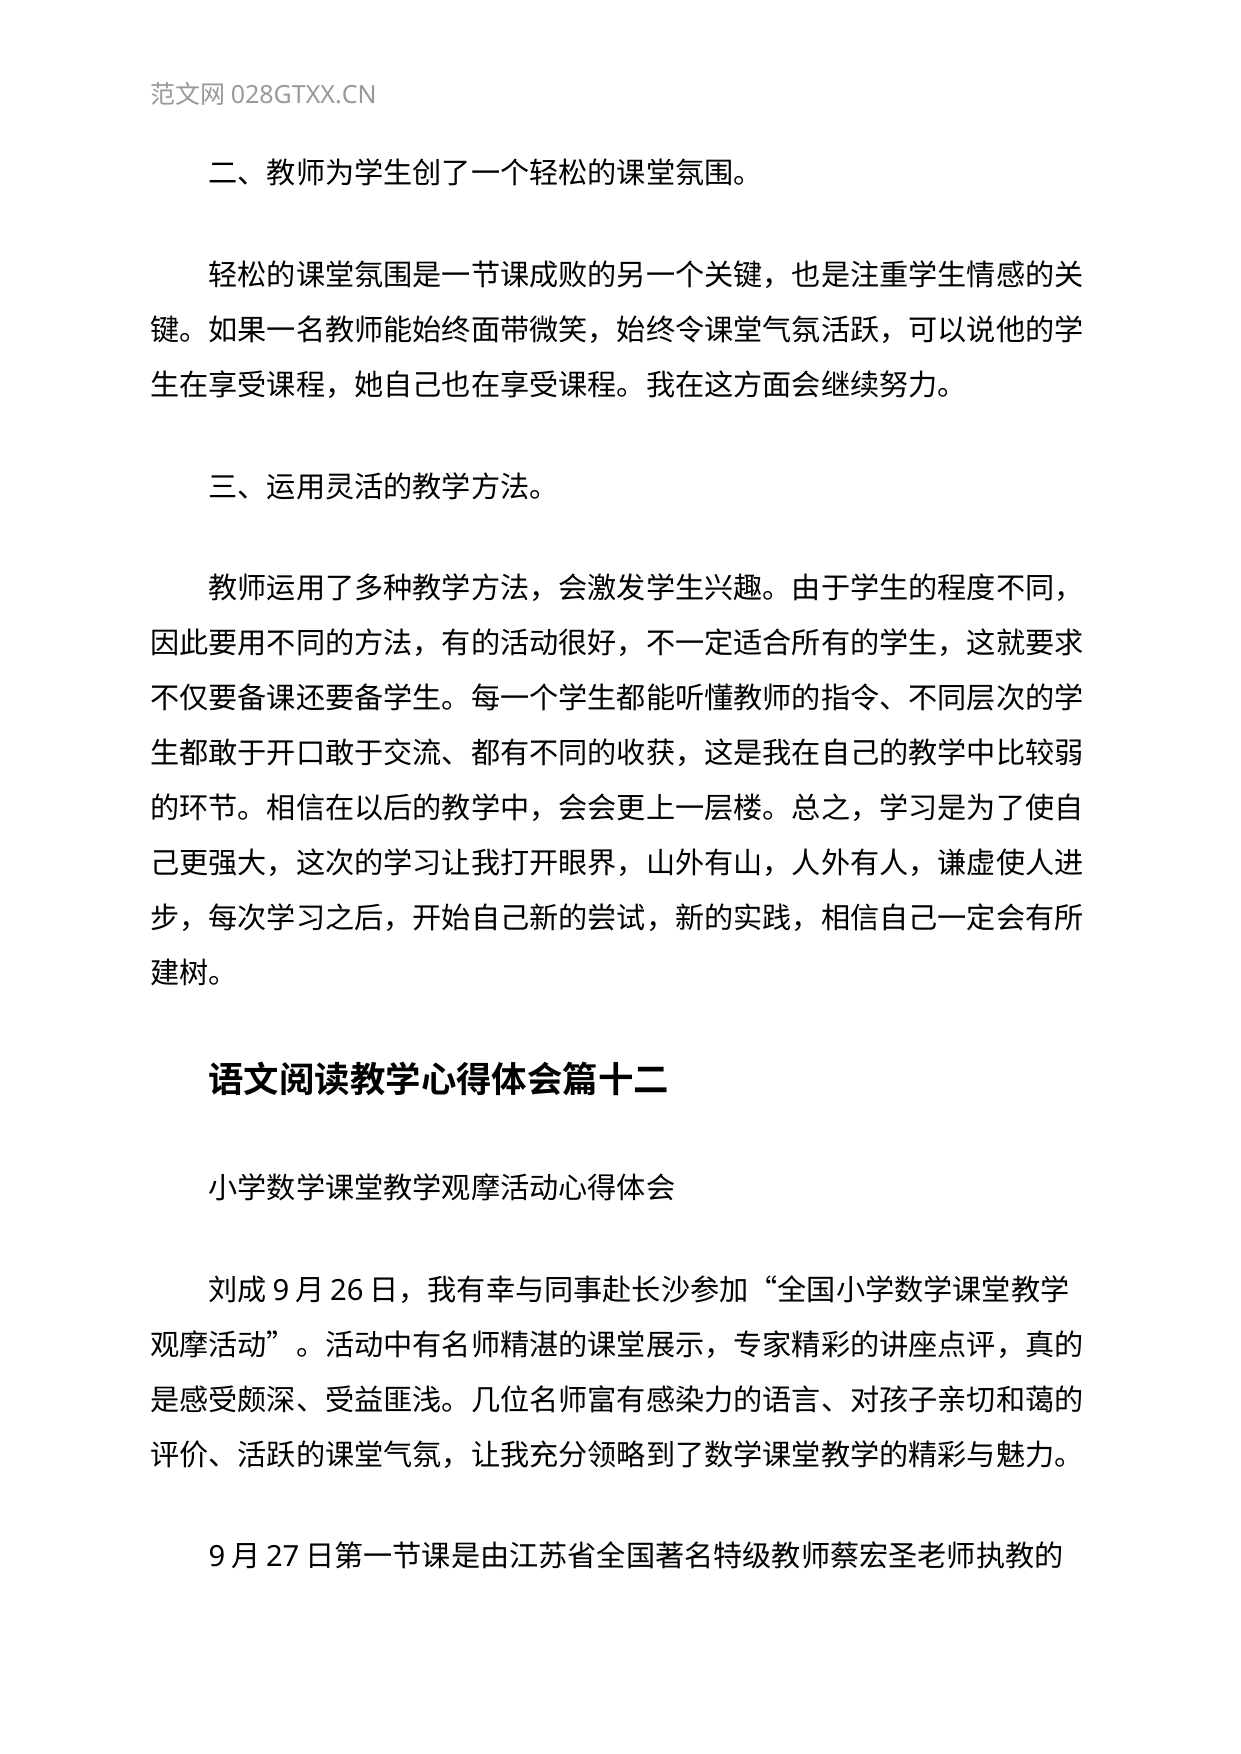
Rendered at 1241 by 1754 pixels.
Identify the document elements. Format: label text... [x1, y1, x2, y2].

text 语文阅读教学心得体会篇十二 [150, 1051, 1090, 1102]
text 刘成9月26日，我有幸与同事赴长沙参加“全国小学数学课堂教学观摩活动”。活动中有名师精湛的课堂展示，专家精彩的讲座点评，真的是感受颇深、受益匪浅。几位名师富有感染力的语言、对孩子亲切和蔼的评价、活跃的课堂气氛，让我充分领略到了数学课堂教学的精彩与魅力。 [150, 1266, 1090, 1473]
text 教师运用了多种教学方法，会激发学生兴趣。由于学生的程度不同，因此要用不同的方法，有的活动很好，不一定适合所有的学生，这就要求不仅要备课还要备学生。每一个学生都能听懂教师的指令、不同层次的学生都敢于开口敢于交流、都有不同的收获，这是我在自己的教学中比较弱的环节。相信在以后的教学中，会会更上一层楼。总之，学习是为了使自己更强大，这次的学习让我打开眼界，山外有山，人外有人，谦虚使人进步，每次学习之后，开始自己新的尝试，新的实践，相信自己一定会有所建树。 [150, 565, 1090, 992]
text 轻松的课堂氛围是一节课成败的另一个关键，也是注重学生情感的关键。如果一名教师能始终面带微笑，始终令课堂气氛活跃，可以说他的学生在享受课程，她自己也在享受课程。我在这方面会继续努力。 [150, 252, 1090, 404]
text 二、教师为学生创了一个轻松的课堂氛围。 [150, 150, 1090, 192]
text 小学数学课堂教学观摩活动心得体会 [150, 1164, 1090, 1207]
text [150, 1533, 1090, 1575]
text 三、运用灵活的教学方法。 [150, 463, 1090, 506]
